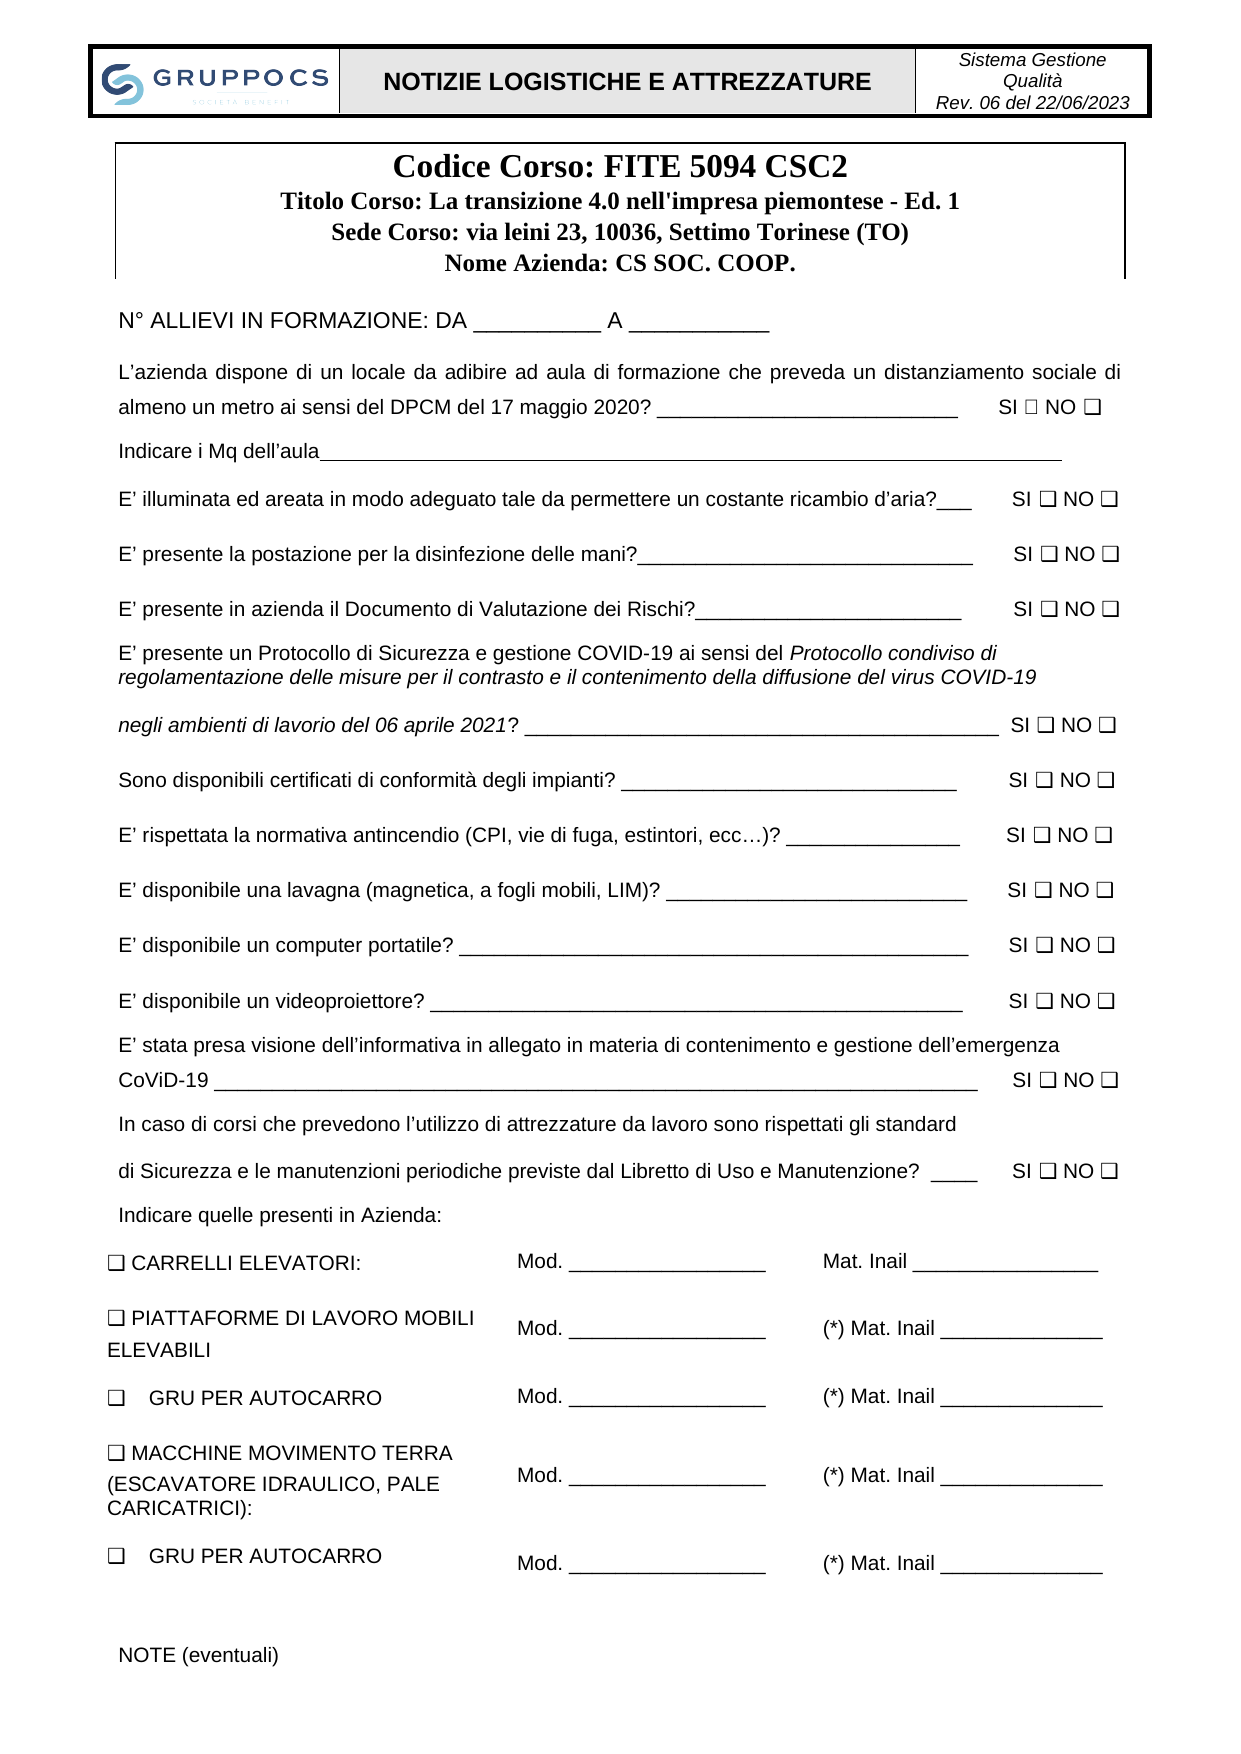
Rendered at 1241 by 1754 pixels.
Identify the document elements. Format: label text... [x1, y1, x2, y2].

text Indicare i Mq dell’aula [118, 439, 1122, 463]
table_cell ❑ GRU PER AUTOCARRO [96, 1362, 506, 1417]
text E’ disponibile una lavagna (magnetica, a fogli mobili, LIM)? __________________________ SI ❑ NO ❑ [118, 867, 1122, 909]
table_header Mod. _________________ [506, 1227, 811, 1282]
text negli ambienti di lavorio del 06 aprile 2021? _________________________________________ SI ❑ NO ❑ [118, 701, 1122, 744]
picture [101, 64, 332, 106]
text L’azienda dispone di un locale da adibire ad aula di formazione che preveda un distanziamento sociale di almeno un metro ai sensi del DPCM del 17 maggio 2020? __________________________ SI  NO ❑ [118, 359, 1122, 426]
table_cell (*) Mat. Inail ______________ [811, 1520, 1117, 1630]
text Nome Azienda: CS SOC. COOP. [116, 248, 1124, 279]
table_cell (*) Mat. Inail ______________ [811, 1283, 1117, 1362]
table_cell Mod. _________________ [506, 1362, 811, 1417]
text Sede Corso: via leini 23, 10036, Settimo Torinese (TO) [116, 217, 1124, 248]
text Indicare quelle presenti in Azienda: [118, 1203, 1122, 1227]
text di Sicurezza e le manutenzioni periodiche previste dal Libretto di Uso e Manutenzione? ____ SI ❑ NO ❑ [118, 1148, 1122, 1191]
text E’ rispettata la normativa antincendio (CPI, vie di fuga, estintori, ecc…)? _______________ SI ❑ NO ❑ [118, 812, 1122, 854]
text Titolo Corso: La transizione 4.0 nell'impresa piemontese - Ed. 1 [116, 186, 1124, 217]
text E’ illuminata ed areata in modo adeguato tale da permettere un costante ricambio d’aria?___ SI ❑ NO ❑ [118, 475, 1122, 518]
text E’ presente la postazione per la disinfezione delle mani?_____________________________ SI ❑ NO ❑ [118, 530, 1122, 573]
table_cell ❑ MACCHINE MOVIMENTO TERRA (ESCAVATORE IDRAULICO, PALE CARICATRICI): [96, 1417, 506, 1520]
text E’ stata presa visione dell’informativa in allegato in materia di contenimento e gestione dell’emergenza CoViD-19 __________________________________________________________________ SI ❑ NO ❑ [118, 1032, 1122, 1099]
table_header Mat. Inail ________________ [811, 1227, 1117, 1282]
text E’ presente in azienda il Documento di Valutazione dei Rischi?_______________________ SI ❑ NO ❑ [118, 586, 1122, 628]
table_header ❑ CARRELLI ELEVATORI: [96, 1227, 506, 1282]
text Codice Corso: FITE 5094 CSC2 [116, 144, 1124, 186]
text NOTE (eventuali) [118, 1643, 1122, 1667]
text Sono disponibili certificati di conformità degli impianti? _____________________________ SI ❑ NO ❑ [118, 756, 1122, 799]
table_cell ❑ PIATTAFORME DI LAVORO MOBILI ELEVABILI [96, 1283, 506, 1362]
text E’ disponibile un computer portatile? ____________________________________________ SI ❑ NO ❑ [118, 922, 1122, 965]
table_cell (*) Mat. Inail ______________ [811, 1417, 1117, 1520]
table_cell Mod. _________________ [506, 1520, 811, 1630]
table_cell Mod. _________________ [506, 1417, 811, 1520]
table_cell (*) Mat. Inail ______________ [811, 1362, 1117, 1417]
text In caso di corsi che prevedono l’utilizzo di attrezzature da lavoro sono rispettati gli standard [118, 1112, 1122, 1136]
text N° ALLIEVI IN FORMAZIONE: DA __________ A ___________ [118, 307, 1122, 334]
text E’ disponibile un videoproiettore? ______________________________________________ SI ❑ NO ❑ [118, 977, 1122, 1020]
table_cell ❑ GRU PER AUTOCARRO [96, 1520, 506, 1630]
text E’ presente un Protocollo di Sicurezza e gestione COVID-19 ai sensi del Protocollo condiviso di regolamentazione delle misure per il contrasto e il contenimento della diffusione del virus COVID-19 [118, 641, 1122, 689]
table_cell Mod. _________________ [506, 1283, 811, 1362]
